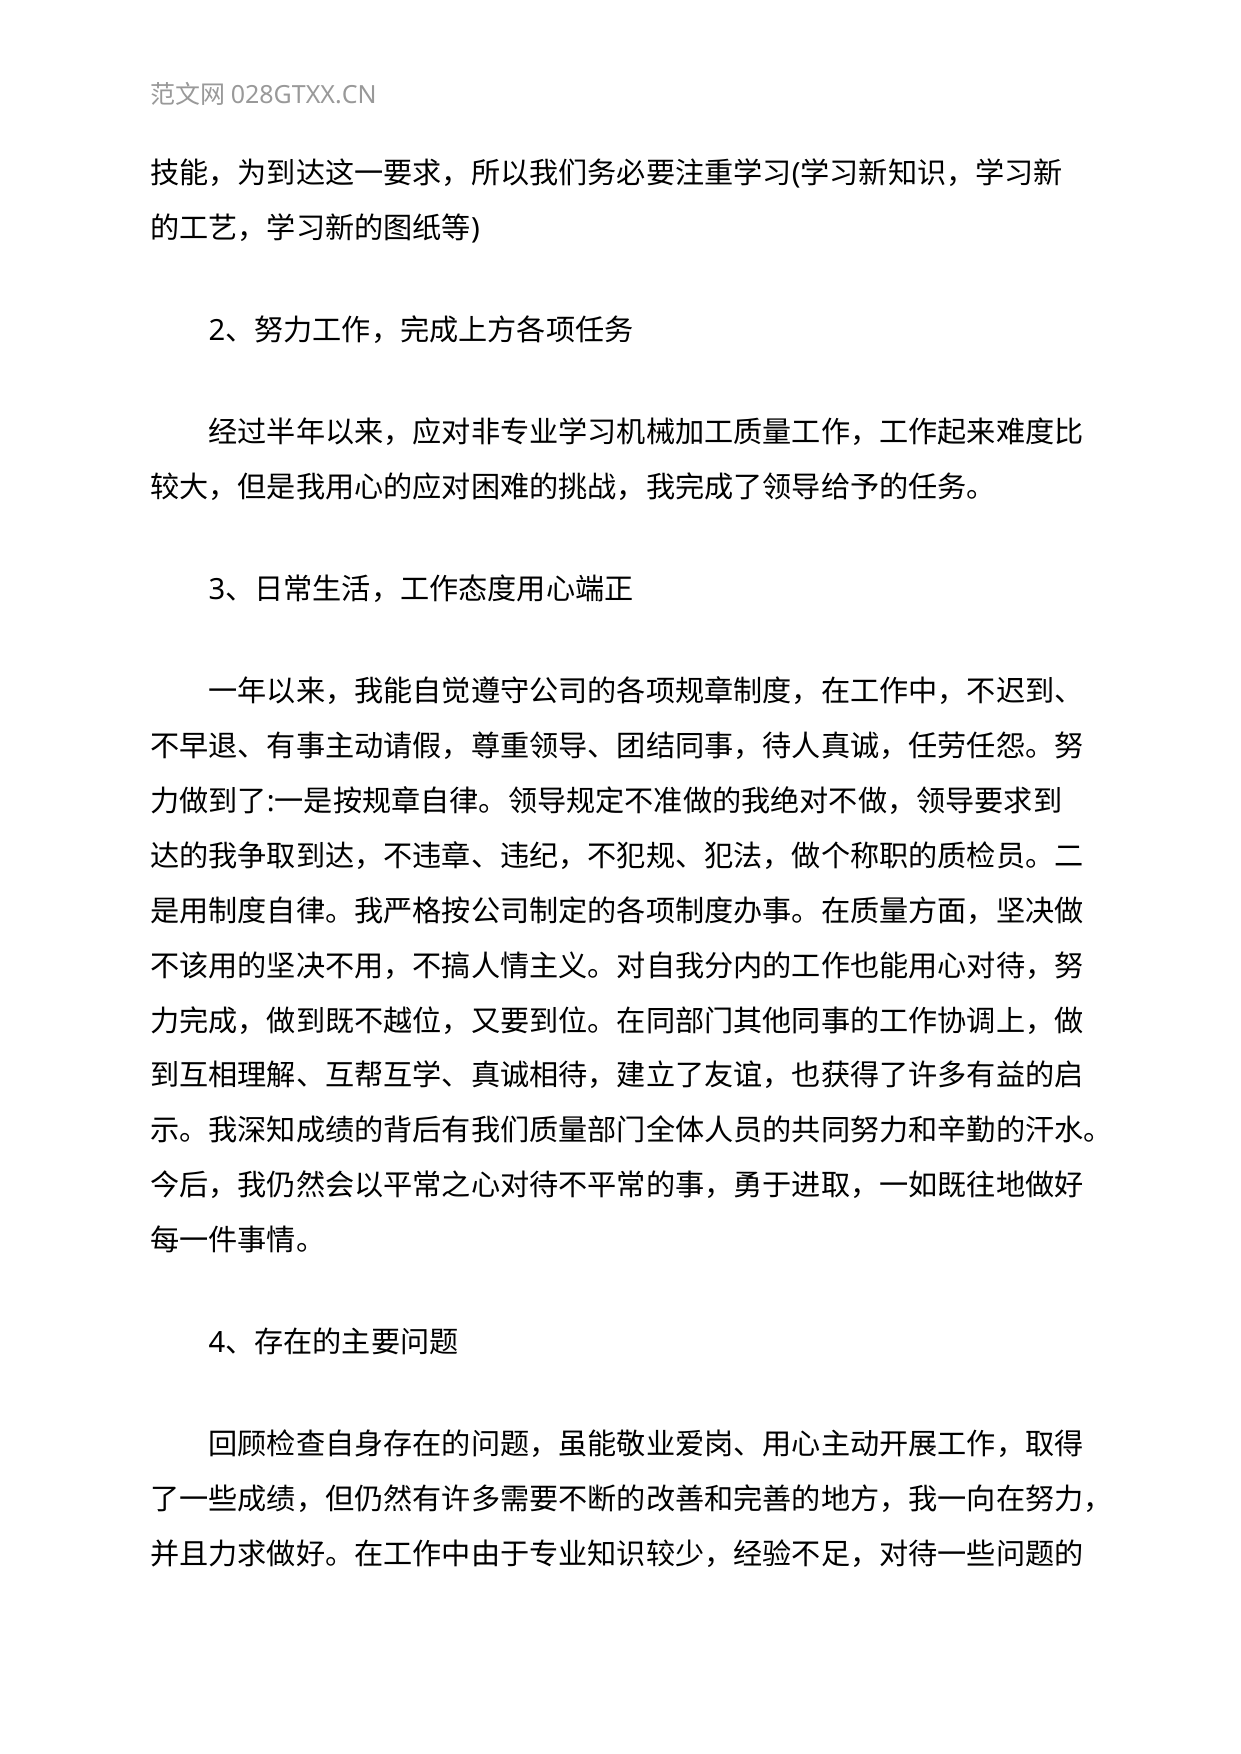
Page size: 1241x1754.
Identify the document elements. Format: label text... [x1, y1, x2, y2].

text 3、日常生活，工作态度用心端正 [150, 566, 1090, 608]
text 4、存在的主要问题 [150, 1318, 1090, 1361]
text 经过半年以来，应对非专业学习机械加工质量工作，工作起来难度比较大，但是我用心的应对困难的挑战，我完成了领导给予的任务。 [150, 409, 1090, 506]
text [150, 1420, 1090, 1572]
text 2、努力工作，完成上方各项任务 [150, 307, 1090, 349]
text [150, 150, 1090, 247]
text 一年以来，我能自觉遵守公司的各项规章制度，在工作中，不迟到、不早退、有事主动请假，尊重领导、团结同事，待人真诚，任劳任怨。努力做到了:一是按规章自律。领导规定不准做的我绝对不做，领导要求到达的我争取到达，不违章、违纪，不犯规、犯法，做个称职的质检员。二是用制度自律。我严格按公司制定的各项制度办事。在质量方面，坚决做不该用的坚决不用，不搞人情主义。对自我分内的工作也能用心对待，努力完成，做到既不越位，又要到位。在同部门其他同事的工作协调上，做到互相理解、互帮互学、真诚相待，建立了友谊，也获得了许多有益的启示。我深知成绩的背后有我们质量部门全体人员的共同努力和辛勤的汗水。今后，我仍然会以平常之心对待不平常的事，勇于进取，一如既往地做好每一件事情。 [150, 668, 1090, 1259]
